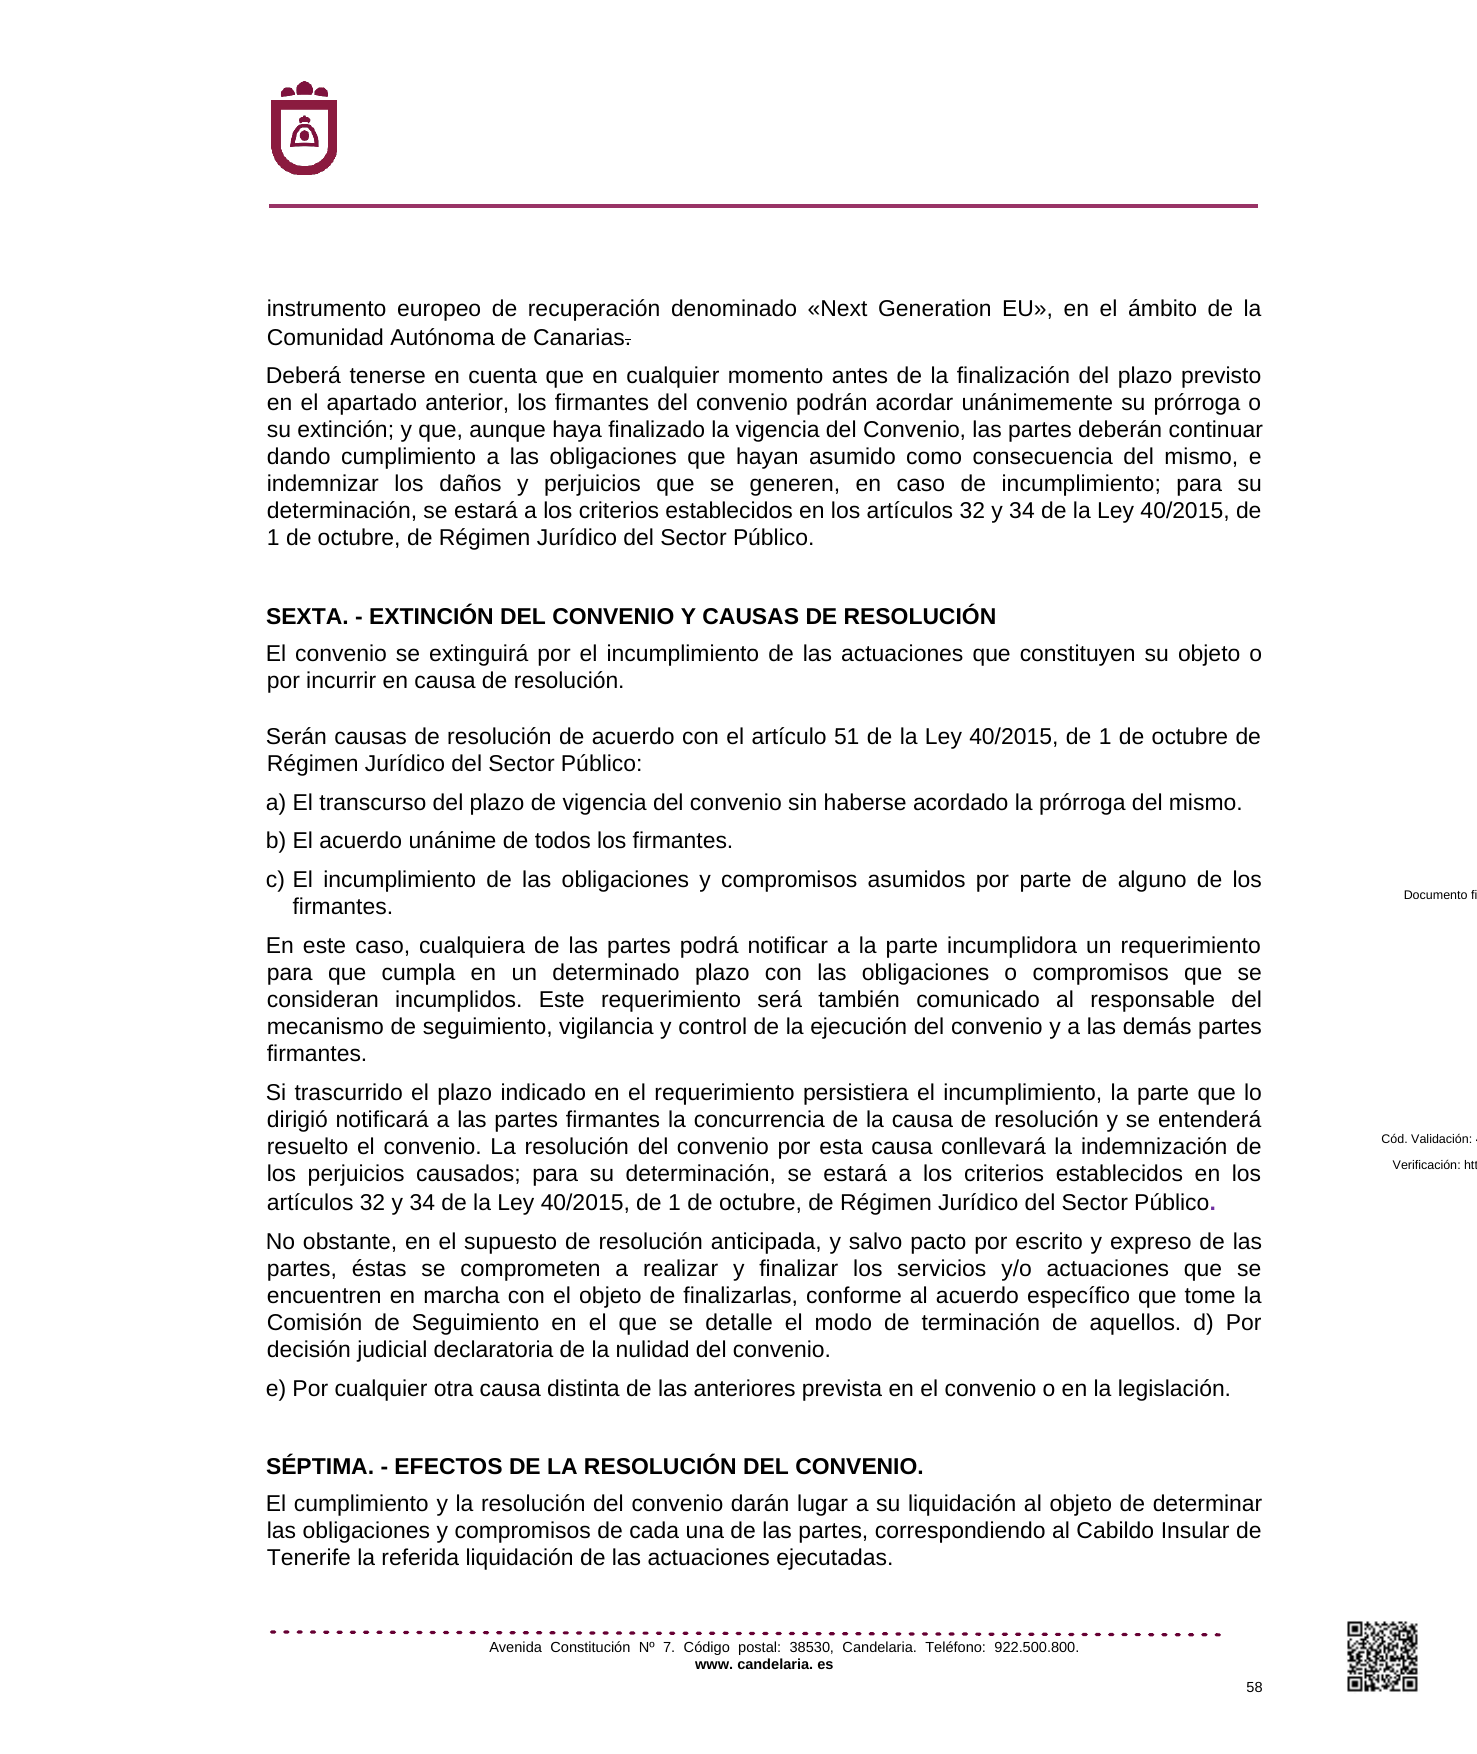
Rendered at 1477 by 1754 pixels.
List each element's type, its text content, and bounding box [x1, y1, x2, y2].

text e) Por cualquier otra causa distinta de las anteriores prevista en el convenio o en la legislación. [266, 1375, 1263, 1401]
text Serán causas de resolución de acuerdo con el artículo 51 de la Ley 40/2015, de 1 de octubre de Régimen Jurídico del Sector Público: [266, 723, 1263, 776]
text En este caso, cualquiera de las partes podrá notificar a la parte incumplidora un requerimiento para que cumpla en un determinado plazo con las obligaciones o compromisos que se consideran incumplidos. Este requerimiento será también comunicado al responsable del mecanismo de seguimiento, vigilancia y control de la ejecución del convenio y a las demás partes firmantes. [266, 932, 1263, 1067]
text SEXTA. - EXTINCIÓN DEL CONVENIO Y CAUSAS DE RESOLUCIÓN [266, 603, 1263, 629]
text SÉPTIMA. - EFECTOS DE LA RESOLUCIÓN DEL CONVENIO. [266, 1453, 1263, 1480]
text El cumplimiento y la resolución del convenio darán lugar a su liquidación al objeto de determinar las obligaciones y compromisos de cada una de las partes, correspondiendo al Cabildo Insular de Tenerife la referida liquidación de las actuaciones ejecutadas. [266, 1490, 1263, 1570]
picture [271, 81, 337, 175]
picture [1346, 1620, 1420, 1694]
text Deberá tenerse en cuenta que en cualquier momento antes de la finalización del plazo previsto en el apartado anterior, los firmantes del convenio podrán acordar unánimemente su prórroga o su extinción; y que, aunque haya finalizado la vigencia del Convenio, las partes deberán continuar dando cumplimiento a las obligaciones que hayan asumido como consecuencia del mismo, e indemnizar los daños y perjuicios que se generen, en caso de incumplimiento; para su determinación, se estará a los criterios establecidos en los artículos 32 y 34 de la Ley 40/2015, de 1 de octubre, de Régimen Jurídico del Sector Público. [266, 362, 1263, 551]
list El acuerdo unánime de todos los firmantes. [266, 827, 1263, 853]
text Si trascurrido el plazo indicado en el requerimiento persistiera el incumplimiento, la parte que lo dirigió notificará a las partes firmantes la concurrencia de la causa de resolución y se entenderá resuelto el convenio. La resolución del convenio por esta causa conllevará la indemnización de los perjuicios causados; para su determinación, se estará a los criterios establecidos en los artículos 32 y 34 de la Ley 40/2015, de 1 de octubre, de Régimen Jurídico del Sector Público. [266, 1079, 1263, 1216]
list El incumplimiento de las obligaciones y compromisos asumidos por parte de alguno de los firmantes. [266, 866, 1263, 919]
text El convenio se extinguirá por el incumplimiento de las actuaciones que constituyen su objeto o por incurrir en causa de resolución. [266, 639, 1263, 693]
list El transcurso del plazo de vigencia del convenio sin haberse acordado la prórroga del mismo. [266, 789, 1263, 815]
text No obstante, en el supuesto de resolución anticipada, y salvo pacto por escrito y expreso de las partes, éstas se comprometen a realizar y finalizar los servicios y/o actuaciones que se encuentren en marcha con el objeto de finalizarlas, conforme al acuerdo específico que tome la Comisión de Seguimiento en el que se detalle el modo de terminación de aquellos. d) Por decisión judicial declaratoria de la nulidad del convenio. [266, 1228, 1263, 1363]
